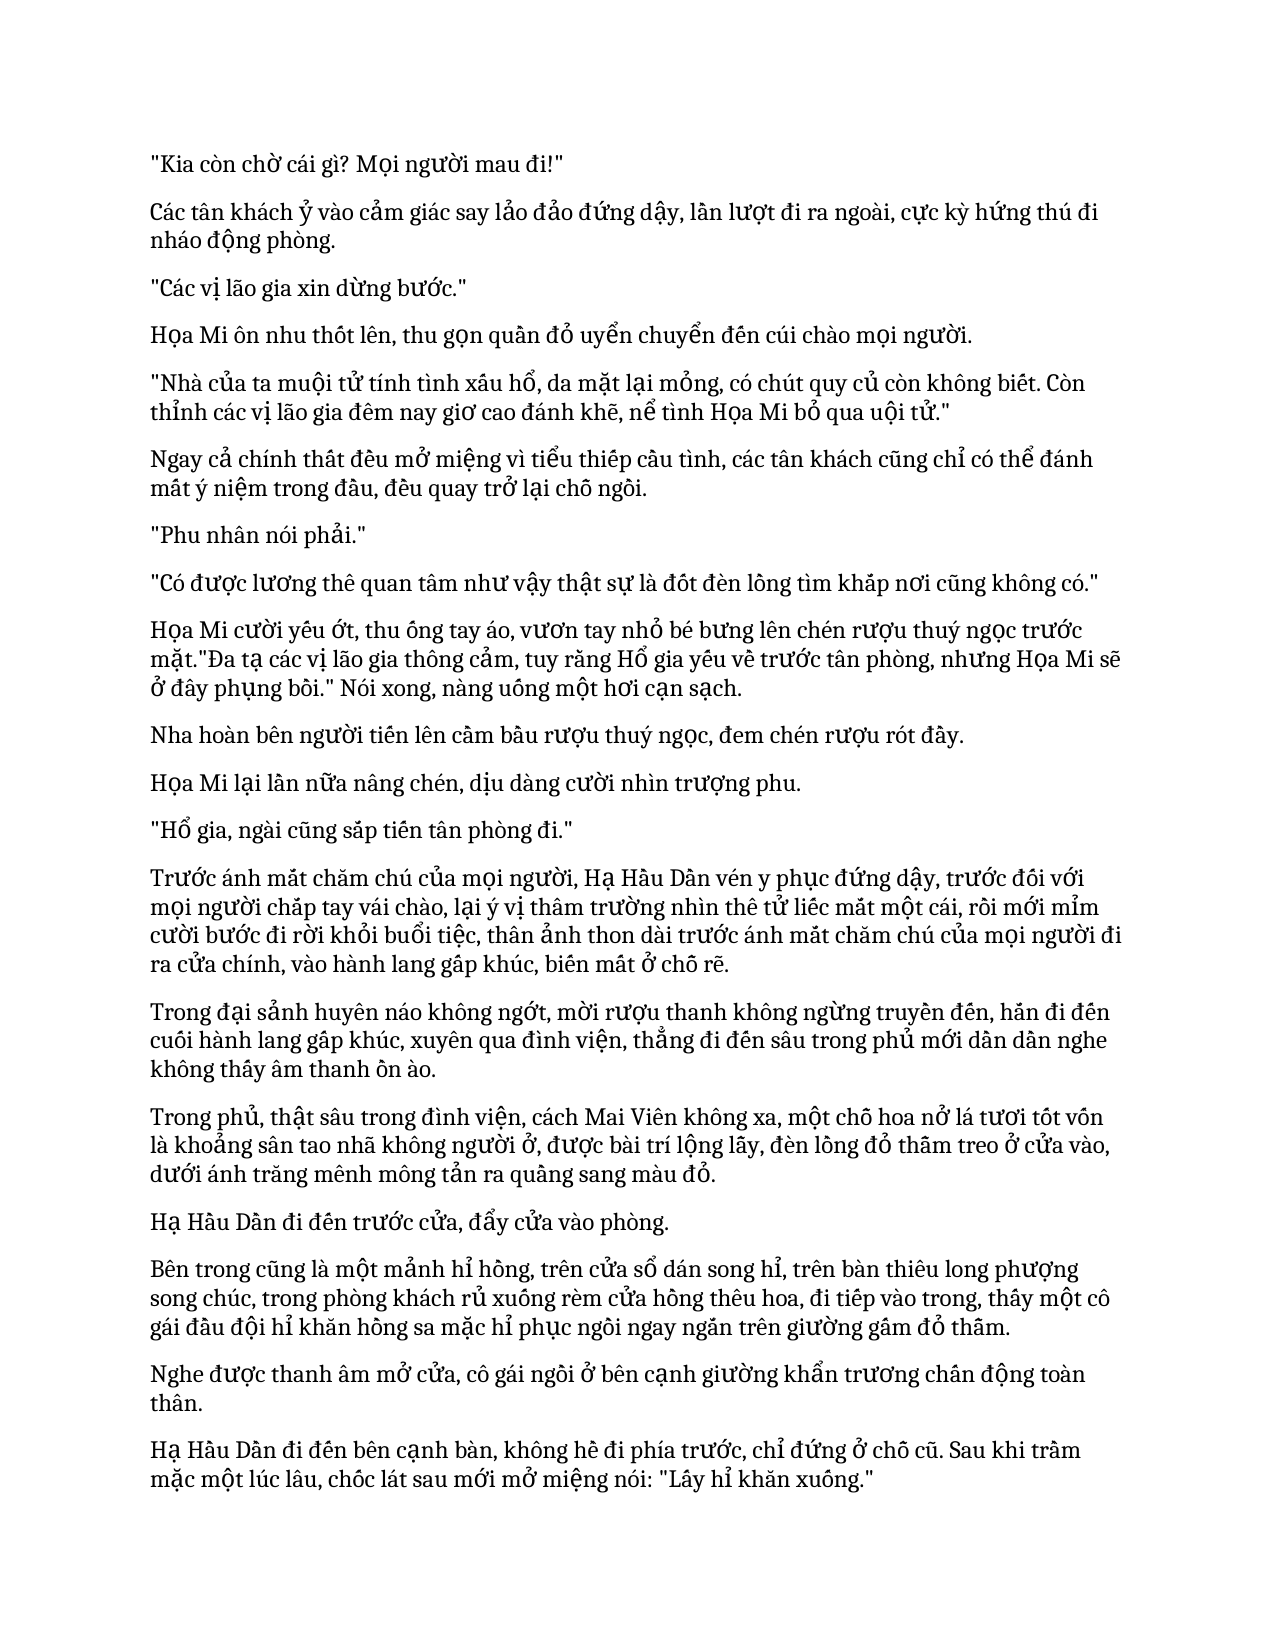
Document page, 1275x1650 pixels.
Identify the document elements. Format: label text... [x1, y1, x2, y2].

text Ngay cả chính thất đều mở miệng vì tiểu thiếp cầu tình, các tân khách cũng chỉ có thể đánh mất ý niệm trong đầu, đều quay trở lại chỗ ngồi. [150, 445, 1125, 502]
text Nghe được thanh âm mở cửa, cô gái ngồi ở bên cạnh giường khẩn trương chấn động toàn thân. [150, 1360, 1125, 1417]
text "Nhà của ta muội tử tính tình xấu hổ, da mặt lại mỏng, có chút quy củ còn không biết. Còn thỉnh các vị lão gia đêm nay giơ cao đánh khẽ, nể tình Họa Mi bỏ qua uội tử." [150, 369, 1125, 426]
text Bên trong cũng là một mảnh hỉ hồng, trên cửa sổ dán song hỉ, trên bàn thiêu long phượng song chúc, trong phòng khách rủ xuống rèm cửa hồng thêu hoa, đi tiếp vào trong, thấy một cô gái đầu đội hỉ khăn hồng sa mặc hỉ phục ngồi ngay ngắn trên giường gấm đỏ thẫm. [150, 1255, 1125, 1341]
text Họa Mi lại lần nữa nâng chén, dịu dàng cười nhìn trượng phu. [150, 769, 1125, 797]
text "Hổ gia, ngài cũng sắp tiến tân phòng đi." [150, 816, 1125, 845]
text Nha hoàn bên người tiến lên cầm bầu rượu thuý ngọc, đem chén rượu rót đầy. [150, 721, 1125, 750]
text Hạ Hầu Dần đi đến trước cửa, đẩy cửa vào phòng. [150, 1207, 1125, 1236]
text Trước ánh mắt chăm chú của mọi người, Hạ Hầu Dần vén y phục đứng dậy, trước đối với mọi người chắp tay vái chào, lại ý vị thâm trường nhìn thê tử liếc mắt một cái, rồi mới mỉm cười bước đi rời khỏi buổi tiệc, thân ảnh thon dài trước ánh mắt chăm chú của mọi người đi ra cửa chính, vào hành lang gấp khúc, biến mất ở chỗ rẽ. [150, 864, 1125, 979]
text Họa Mi cười yếu ớt, thu ống tay áo, vươn tay nhỏ bé bưng lên chén rượu thuý ngọc trước mặt."Đa tạ các vị lão gia thông cảm, tuy rằng Hổ gia yếu về trước tân phòng, nhưng Họa Mi sẽ ở đây phụng bồi." Nói xong, nàng uống một hơi cạn sạch. [150, 616, 1125, 702]
text "Các vị lão gia xin dừng bước." [150, 274, 1125, 302]
text "Phu nhân nói phải." [150, 521, 1125, 550]
text Họa Mi ôn nhu thốt lên, thu gọn quần đỏ uyển chuyển đến cúi chào mọi người. [150, 321, 1125, 350]
text Trong phủ, thật sâu trong đình viện, cách Mai Viên không xa, một chỗ hoa nở lá tươi tốt vốn là khoảng sân tao nhã không người ở, được bài trí lộng lẫy, đèn lồng đỏ thẫm treo ở cửa vào, dưới ánh trăng mênh mông tản ra quầng sang màu đỏ. [150, 1102, 1125, 1189]
text Hạ Hầu Dần đi đến bên cạnh bàn, không hề đi phía trước, chỉ đứng ở chỗ cũ. Sau khi trầm mặc một lúc lâu, chốc lát sau mới mở miệng nói: "Lấy hỉ khăn xuống." [150, 1436, 1125, 1494]
text Các tân khách ỷ vào cảm giác say lảo đảo đứng dậy, lần lượt đi ra ngoài, cực kỳ hứng thú đi nháo động phòng. [150, 197, 1125, 255]
text "Kia còn chờ cái gì? Mọi người mau đi!" [150, 150, 1125, 179]
text Trong đại sảnh huyên náo không ngớt, mời rượu thanh không ngừng truyền đến, hắn đi đến cuối hành lang gấp khúc, xuyên qua đình viện, thẳng đi đến sâu trong phủ mới dần dần nghe không thấy âm thanh ồn ào. [150, 997, 1125, 1084]
text "Có được lương thê quan tâm như vậy thật sự là đốt đèn lồng tìm khắp nơi cũng không có." [150, 569, 1125, 597]
